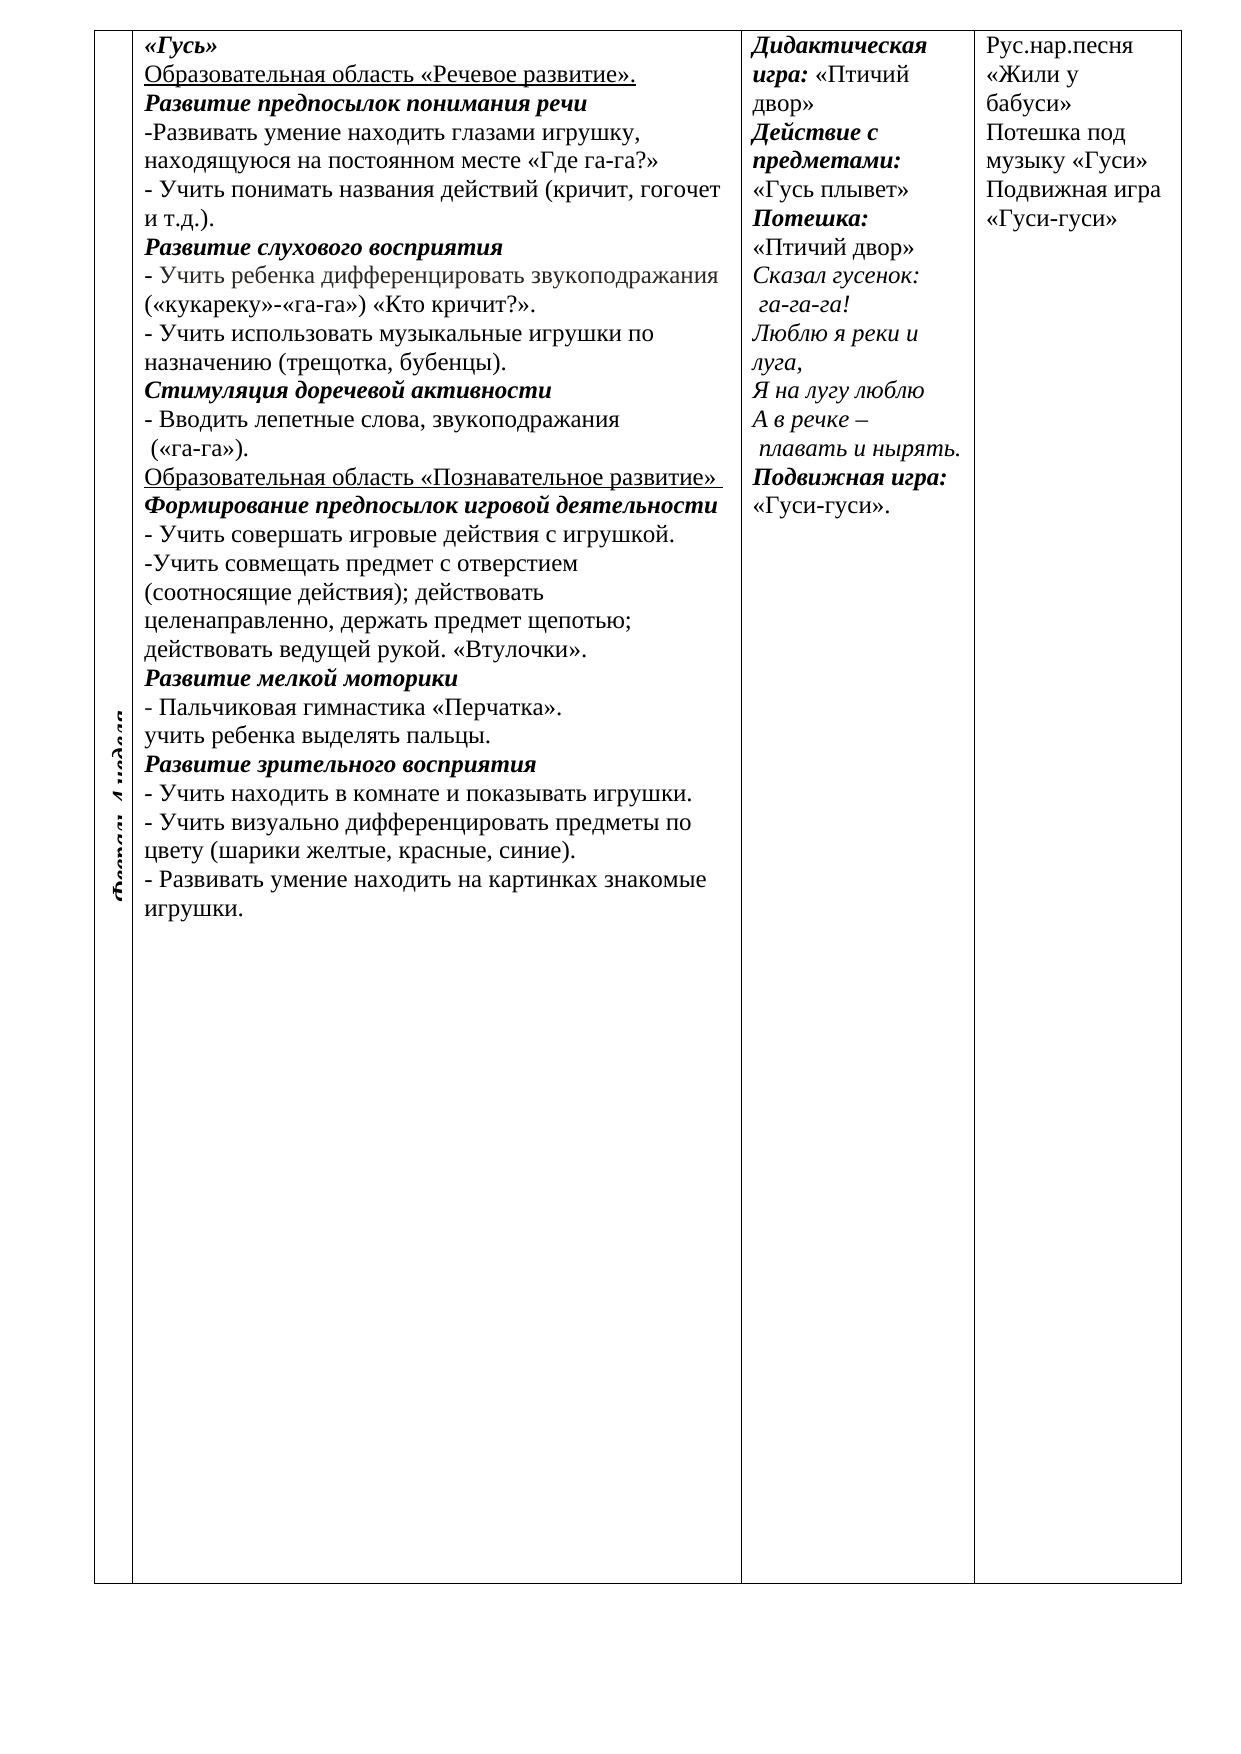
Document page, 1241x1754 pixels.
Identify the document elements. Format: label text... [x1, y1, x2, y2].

table_header Февраль 4 неделя [95, 31, 132, 1583]
table_header Дидактическая игра: «Птичий двор» Действие с предметами: «Гусь плывет» Потешка: «Птичий двор» Сказал гусенок: га-га-га! Люблю я реки и луга, Я на лугу люблю А в речке – плавать и нырять. Подвижная игра: «Гуси-гуси». [742, 31, 974, 1583]
table_header Рус.нар.песня «Жили у бабуси» Потешка под музыку «Гуси» Подвижная игра «Гуси-гуси» [975, 31, 1181, 1583]
table_header «Гусь» Образовательная область «Речевое развитие». Развитие предпосылок понимания речи -Развивать умение находить глазами игрушку, находящуюся на постоянном месте «Где га-га?» - Учить понимать названия действий (кричит, гогочет и т.д.). Развитие слухового восприятия - Учить ребенка дифференцировать звукоподражания («кукареку»-«га-га») «Кто кричит?». - Учить использовать музыкальные игрушки по назначению (трещотка, бубенцы). Стимуляция доречевой активности - Вводить лепетные слова, звукоподражания («га-га»). Образовательная область «Познавательное развитие» Формирование предпосылок игровой деятельности - Учить совершать игровые действия с игрушкой. -Учить совмещать предмет с отверстием (соотносящие действия); действовать целенаправленно, держать предмет щепотью; действовать ведущей рукой. «Втулочки». Развитие мелкой моторики - Пальчиковая гимнастика «Перчатка». учить ребенка выделять пальцы. Развитие зрительного восприятия - Учить находить в комнате и показывать игрушки. - Учить визуально дифференцировать предметы по цвету (шарики желтые, красные, синие). - Развивать умение находить на картинках знакомые игрушки. [133, 31, 741, 1583]
